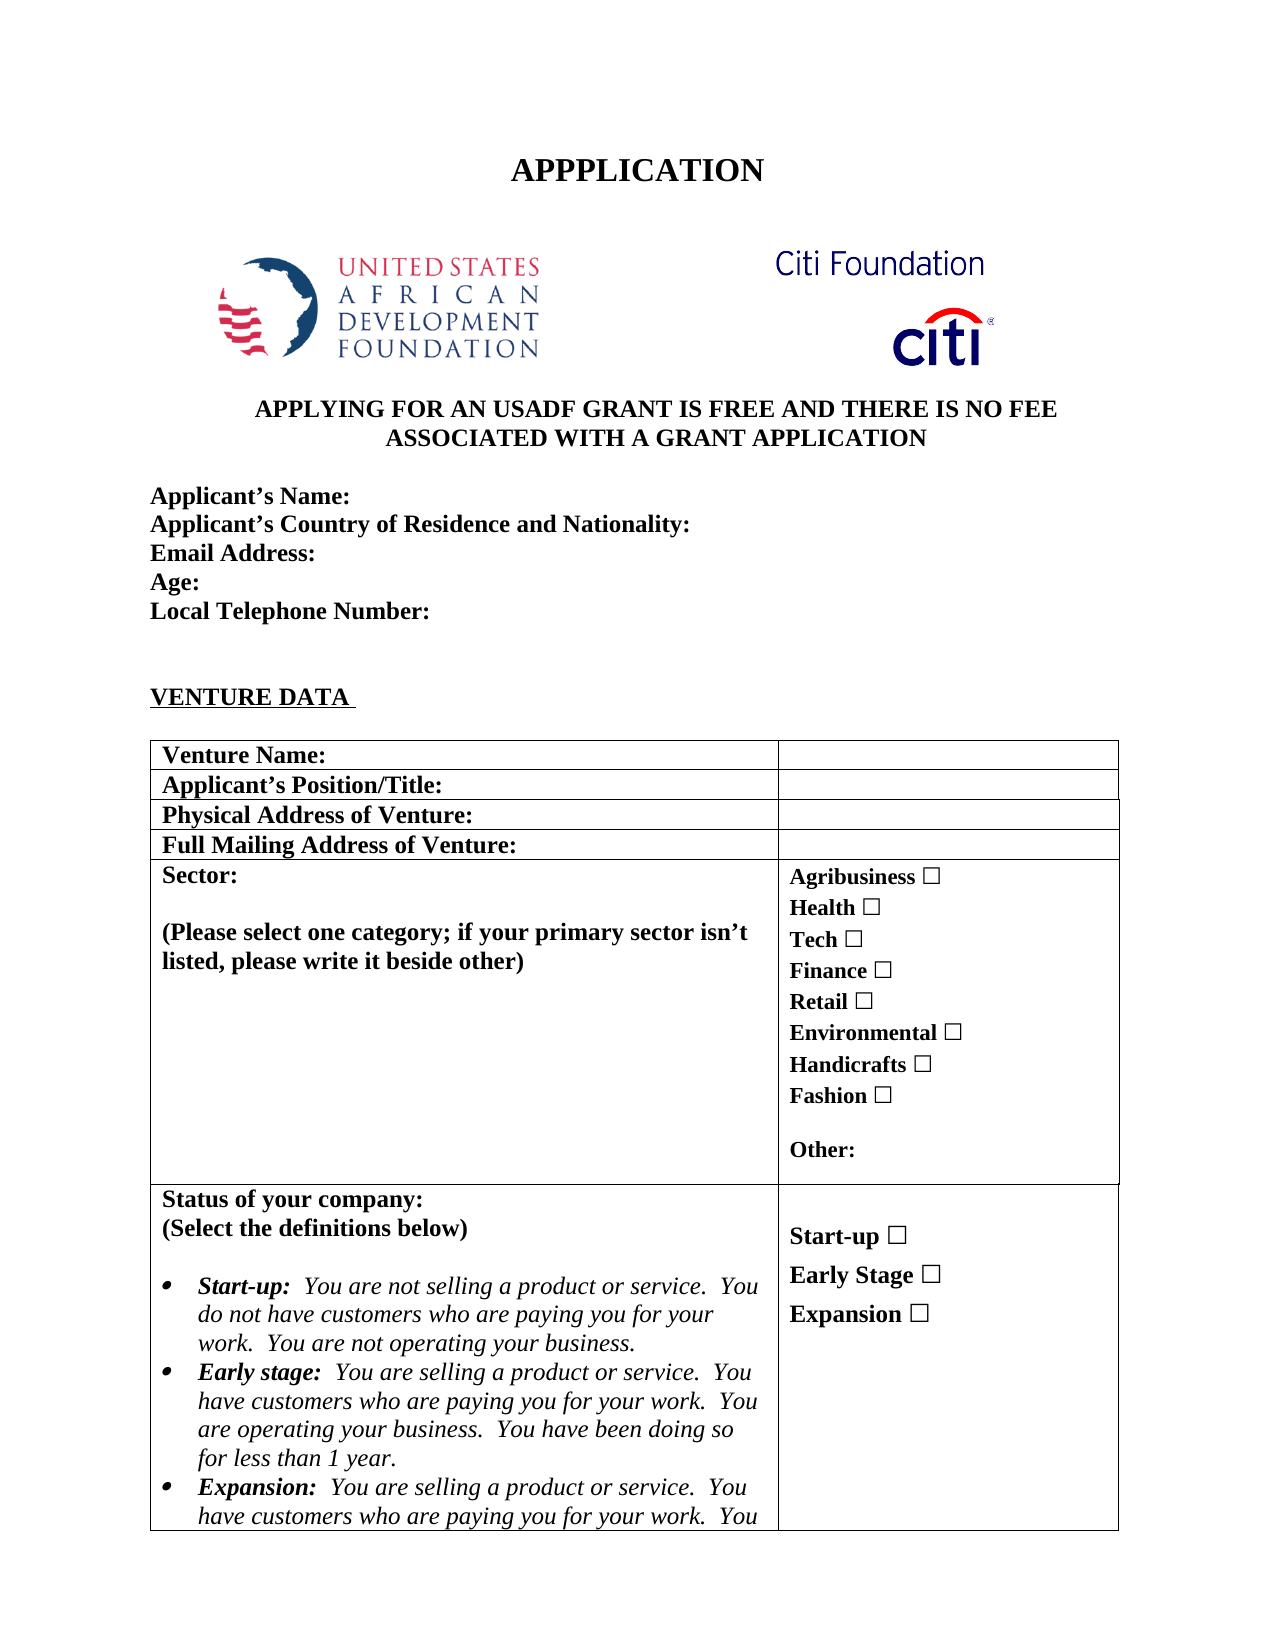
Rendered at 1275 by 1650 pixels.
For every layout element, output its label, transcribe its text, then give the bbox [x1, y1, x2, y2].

text Applicant’s Name: [150, 481, 1125, 509]
table_cell Physical Address of Venture: [151, 800, 778, 829]
table_header [779, 741, 1118, 769]
text Email Address: [150, 538, 1125, 567]
text APPPLICATION [150, 150, 1125, 188]
table_cell Agribusiness ☐ Health ☐ Tech ☐ Finance ☐ Retail ☐ Environmental ☐ Handicrafts ☐ Fashion ☐ Other: [779, 860, 1119, 1183]
text Applicant’s Country of Residence and Nationality: [150, 509, 1125, 538]
table_cell Full Mailing Address of Venture: [151, 830, 778, 859]
table_cell [779, 770, 1118, 799]
text Age: [150, 567, 1125, 596]
table_header Venture Name: [151, 741, 778, 769]
table_cell Sector: (Please select one category; if your primary sector isn’t listed, please write it beside other) [151, 860, 778, 1183]
table_cell [779, 800, 1119, 829]
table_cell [151, 1185, 778, 1529]
table_cell [779, 830, 1119, 859]
text Local Telephone Number: [150, 596, 1125, 624]
text APPLYING FOR AN USADF GRANT IS FREE AND THERE IS NO FEE ASSOCIATED WITH A GRANT APPLICATION [187, 394, 1125, 452]
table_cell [779, 1185, 1118, 1529]
table_cell Applicant’s Position/Title: [151, 770, 778, 799]
picture [774, 246, 995, 366]
text VENTURE DATA [150, 682, 1125, 711]
picture [212, 248, 543, 366]
